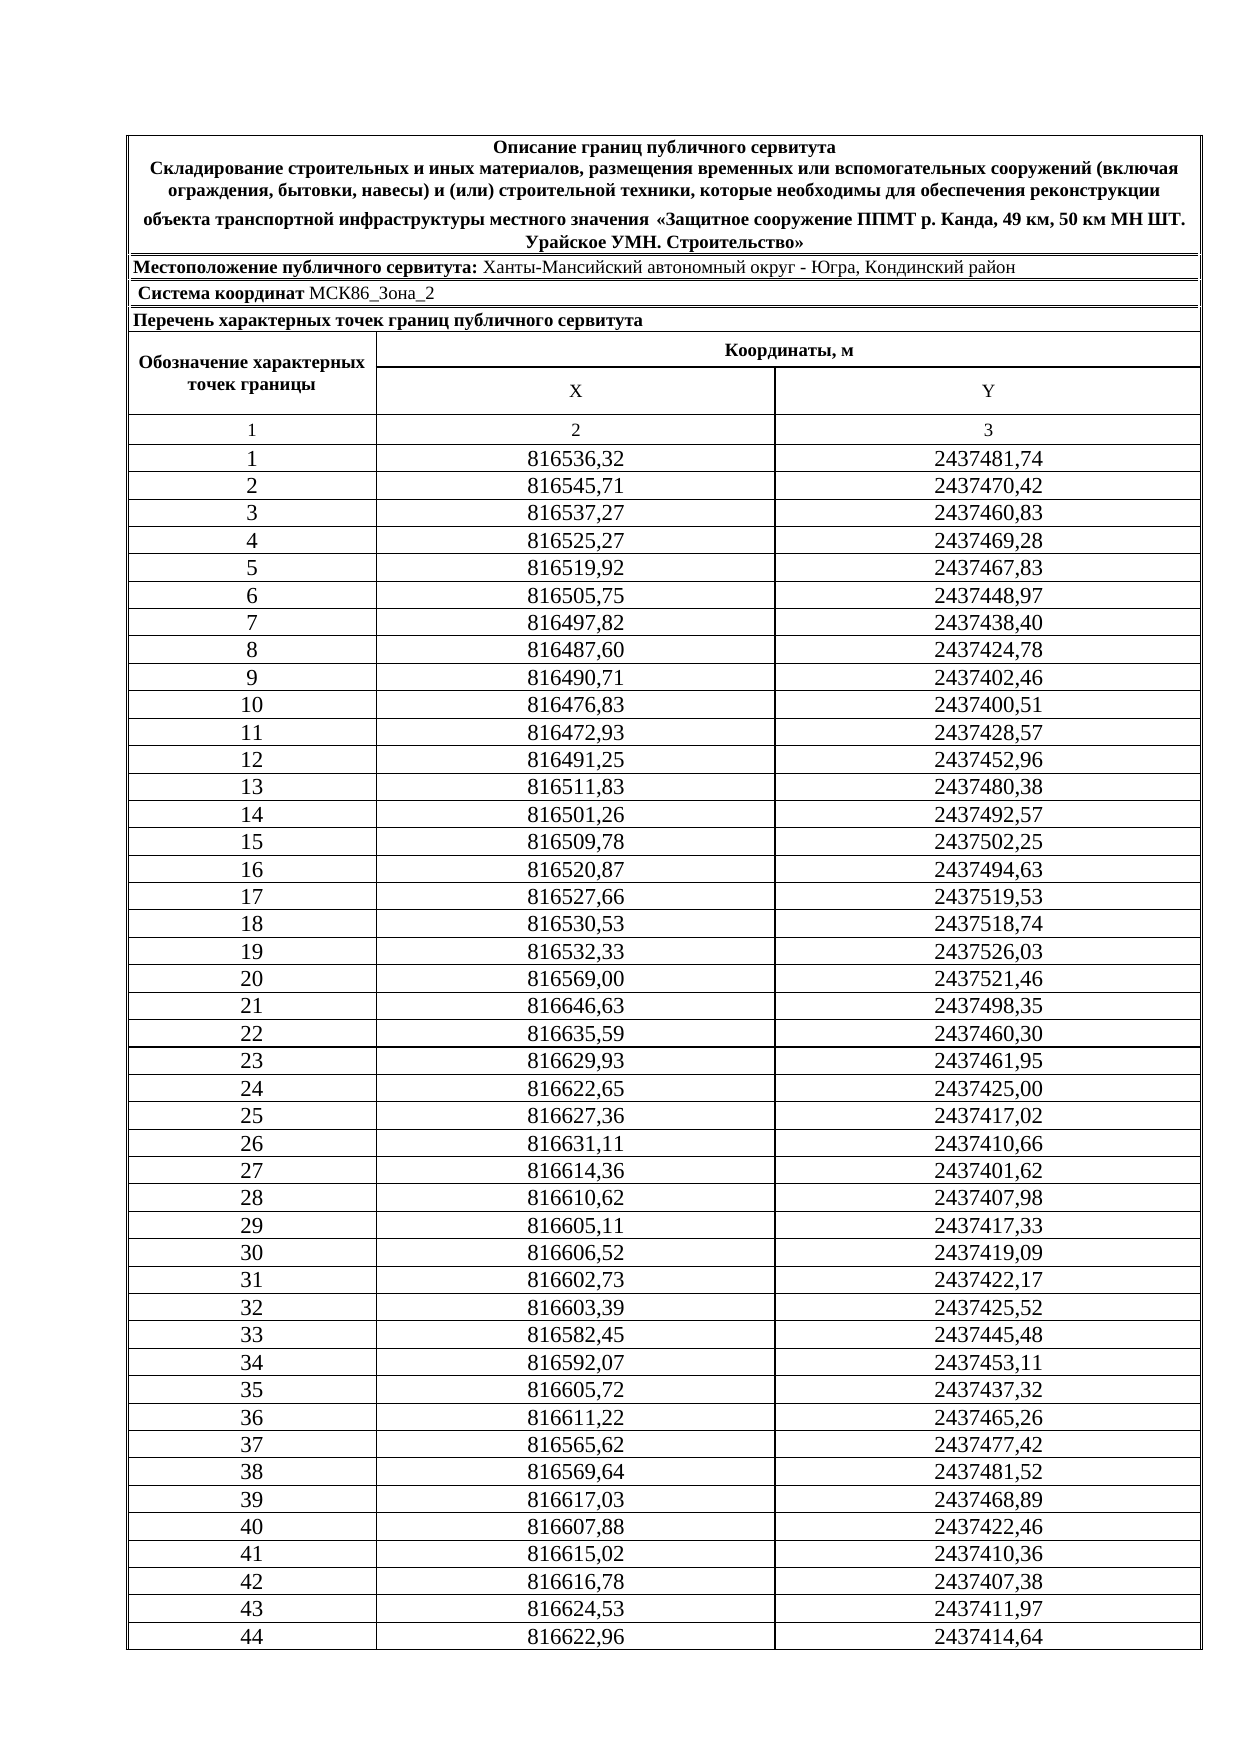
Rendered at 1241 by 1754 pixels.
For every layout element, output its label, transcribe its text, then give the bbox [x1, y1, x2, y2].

table_cell 2437481,74 [776, 445, 1200, 471]
table_cell 8 [129, 636, 376, 663]
table_cell 816607,88 [377, 1513, 774, 1539]
table_cell 4 [129, 527, 376, 553]
table_cell 816605,11 [377, 1212, 774, 1238]
table_cell 20 [129, 965, 376, 992]
table_cell 816537,27 [377, 500, 774, 526]
table_cell 41 [129, 1541, 376, 1567]
table_cell 2437425,52 [776, 1294, 1200, 1320]
table_cell 816487,60 [377, 636, 774, 663]
table_cell 2437417,02 [776, 1102, 1200, 1128]
table_cell 40 [129, 1513, 376, 1539]
table_cell 2437437,32 [776, 1376, 1200, 1402]
table_cell 42 [129, 1568, 376, 1594]
table_cell 9 [129, 664, 376, 690]
table_cell Система координат МСК86_Зона_2 [129, 278, 1200, 304]
table_cell 816491,25 [377, 746, 774, 772]
table_cell X [377, 368, 774, 414]
table_cell 816505,75 [377, 582, 774, 608]
table_cell 19 [129, 938, 376, 964]
table_cell 2437492,57 [776, 801, 1200, 827]
table_cell 816501,26 [377, 801, 774, 827]
table_cell 816582,45 [377, 1321, 774, 1348]
table_cell 22 [129, 1020, 376, 1046]
table_cell 816606,52 [377, 1239, 774, 1266]
table_cell 29 [129, 1212, 376, 1238]
table_cell 24 [129, 1075, 376, 1101]
table_cell 2437480,38 [776, 774, 1200, 800]
table_cell 23 [129, 1048, 376, 1074]
table_cell 32 [129, 1294, 376, 1320]
table_cell 26 [129, 1130, 376, 1156]
table_cell 2437502,25 [776, 828, 1200, 854]
table_cell 38 [129, 1458, 376, 1485]
table_cell 10 [129, 691, 376, 718]
table_cell Координаты, м [377, 332, 1200, 366]
table_cell 7 [129, 609, 376, 635]
table_cell 2437411,97 [776, 1595, 1200, 1622]
table_cell 816530,53 [377, 910, 774, 937]
table_cell 816525,27 [377, 527, 774, 553]
table_cell 2437400,51 [776, 691, 1200, 718]
table_cell 2437468,89 [776, 1486, 1200, 1512]
table_cell 2437402,46 [776, 664, 1200, 690]
table_cell 816509,78 [377, 828, 774, 854]
table_cell 816615,02 [377, 1541, 774, 1567]
table_cell 39 [129, 1486, 376, 1512]
table_cell Перечень характерных точек границ публичного сервитута [129, 305, 1200, 331]
table_cell 1 [129, 415, 376, 444]
table_cell 816635,59 [377, 1020, 774, 1046]
table_cell 816545,71 [377, 472, 774, 498]
table_cell 2437424,78 [776, 636, 1200, 663]
table_cell 16 [129, 856, 376, 882]
table_cell 2437453,11 [776, 1349, 1200, 1375]
table_cell 2437470,42 [776, 472, 1200, 498]
table_cell 2437460,83 [776, 500, 1200, 526]
table_cell 816611,22 [377, 1404, 774, 1430]
table_cell 816569,64 [377, 1458, 774, 1485]
table_cell 2437448,97 [776, 582, 1200, 608]
table_cell 816490,71 [377, 664, 774, 690]
table_cell 2437407,38 [776, 1568, 1200, 1594]
table_cell 816631,11 [377, 1130, 774, 1156]
table_cell 2437407,98 [776, 1184, 1200, 1211]
table_cell 2437452,96 [776, 746, 1200, 772]
table_cell 816592,07 [377, 1349, 774, 1375]
table_cell 816614,36 [377, 1157, 774, 1183]
table_cell 816602,73 [377, 1267, 774, 1293]
table_cell Обозначение характерных точек границы [129, 332, 376, 414]
table_cell 2437519,53 [776, 883, 1200, 909]
table_cell 2437518,74 [776, 910, 1200, 937]
table_cell 25 [129, 1102, 376, 1128]
table_cell 37 [129, 1431, 376, 1457]
table_cell 13 [129, 774, 376, 800]
table_cell 816569,00 [377, 965, 774, 992]
table_cell 15 [129, 828, 376, 854]
table_cell 816476,83 [377, 691, 774, 718]
table_cell 2437494,63 [776, 856, 1200, 882]
table_cell 2 [129, 472, 376, 498]
table_cell 33 [129, 1321, 376, 1348]
table_cell 1 [129, 445, 376, 471]
table_cell 816629,93 [377, 1048, 774, 1074]
table_cell 17 [129, 883, 376, 909]
table_cell 18 [129, 910, 376, 937]
table_cell 816603,39 [377, 1294, 774, 1320]
table_cell 2437428,57 [776, 719, 1200, 745]
table_cell 2437445,48 [776, 1321, 1200, 1348]
table_cell 816532,33 [377, 938, 774, 964]
table_cell 30 [129, 1239, 376, 1266]
table_cell 816511,83 [377, 774, 774, 800]
table_cell 36 [129, 1404, 376, 1430]
table_cell 5 [129, 554, 376, 581]
table_cell 21 [129, 993, 376, 1019]
table_cell Y [776, 368, 1200, 414]
table_cell 2437521,46 [776, 965, 1200, 992]
table_cell 2437417,33 [776, 1212, 1200, 1238]
table_cell 816472,93 [377, 719, 774, 745]
table_cell 2437469,28 [776, 527, 1200, 553]
table_cell 816527,66 [377, 883, 774, 909]
table_cell 44 [129, 1623, 376, 1649]
table_cell 14 [129, 801, 376, 827]
table_cell 2437422,46 [776, 1513, 1200, 1539]
table_cell 2437465,26 [776, 1404, 1200, 1430]
table_cell 816646,63 [377, 993, 774, 1019]
table_cell 816622,96 [377, 1623, 774, 1649]
table_cell 11 [129, 719, 376, 745]
table_cell 2437414,64 [776, 1623, 1200, 1649]
table_header Описание границ публичного сервитута Складирование строительных и иных материалов, размещения временных или вспомогательных сооружений (включая ограждения, бытовки, навесы) и (или) строительной техники, которые необходимы для обеспечения реконструкции объекта транспортной инфраструктуры местного значения «Защитное сооружение ППМТ р. Канда, 49 км, 50 км МН ШТ. Урайское УМН. Строительство» [129, 136, 1200, 253]
table_cell 3 [776, 415, 1200, 444]
table_cell 3 [129, 500, 376, 526]
table_cell 816519,92 [377, 554, 774, 581]
table_cell 816622,65 [377, 1075, 774, 1101]
table_cell 2437401,62 [776, 1157, 1200, 1183]
table_cell 816627,36 [377, 1102, 774, 1128]
table_cell 816565,62 [377, 1431, 774, 1457]
table_cell 2437498,35 [776, 993, 1200, 1019]
table_cell 2437460,30 [776, 1020, 1200, 1046]
table_cell 2437425,00 [776, 1075, 1200, 1101]
table_cell 2437410,36 [776, 1541, 1200, 1567]
table_cell 816605,72 [377, 1376, 774, 1402]
table_cell 2437467,83 [776, 554, 1200, 581]
table_cell 816624,53 [377, 1595, 774, 1622]
table_cell 6 [129, 582, 376, 608]
table_cell 2437526,03 [776, 938, 1200, 964]
table_cell 28 [129, 1184, 376, 1211]
table_cell 12 [129, 746, 376, 772]
table_cell 2 [377, 415, 774, 444]
table_cell 816520,87 [377, 856, 774, 882]
table_cell 2437477,42 [776, 1431, 1200, 1457]
table_cell 816616,78 [377, 1568, 774, 1594]
table_cell 2437419,09 [776, 1239, 1200, 1266]
table_cell 35 [129, 1376, 376, 1402]
table_cell 27 [129, 1157, 376, 1183]
table_cell 2437461,95 [776, 1048, 1200, 1074]
table_cell 2437481,52 [776, 1458, 1200, 1485]
table_cell 816497,82 [377, 609, 774, 635]
table_cell 2437438,40 [776, 609, 1200, 635]
table_cell 2437410,66 [776, 1130, 1200, 1156]
table_cell 34 [129, 1349, 376, 1375]
table_cell 816617,03 [377, 1486, 774, 1512]
table_cell 816610,62 [377, 1184, 774, 1211]
table_cell 43 [129, 1595, 376, 1622]
table_cell 2437422,17 [776, 1267, 1200, 1293]
table_cell 816536,32 [377, 445, 774, 471]
table_cell Местоположение публичного сервитута: Ханты-Мансийский автономный округ - Югра, Кондинский район [127, 253, 1202, 278]
table_cell 31 [129, 1267, 376, 1293]
